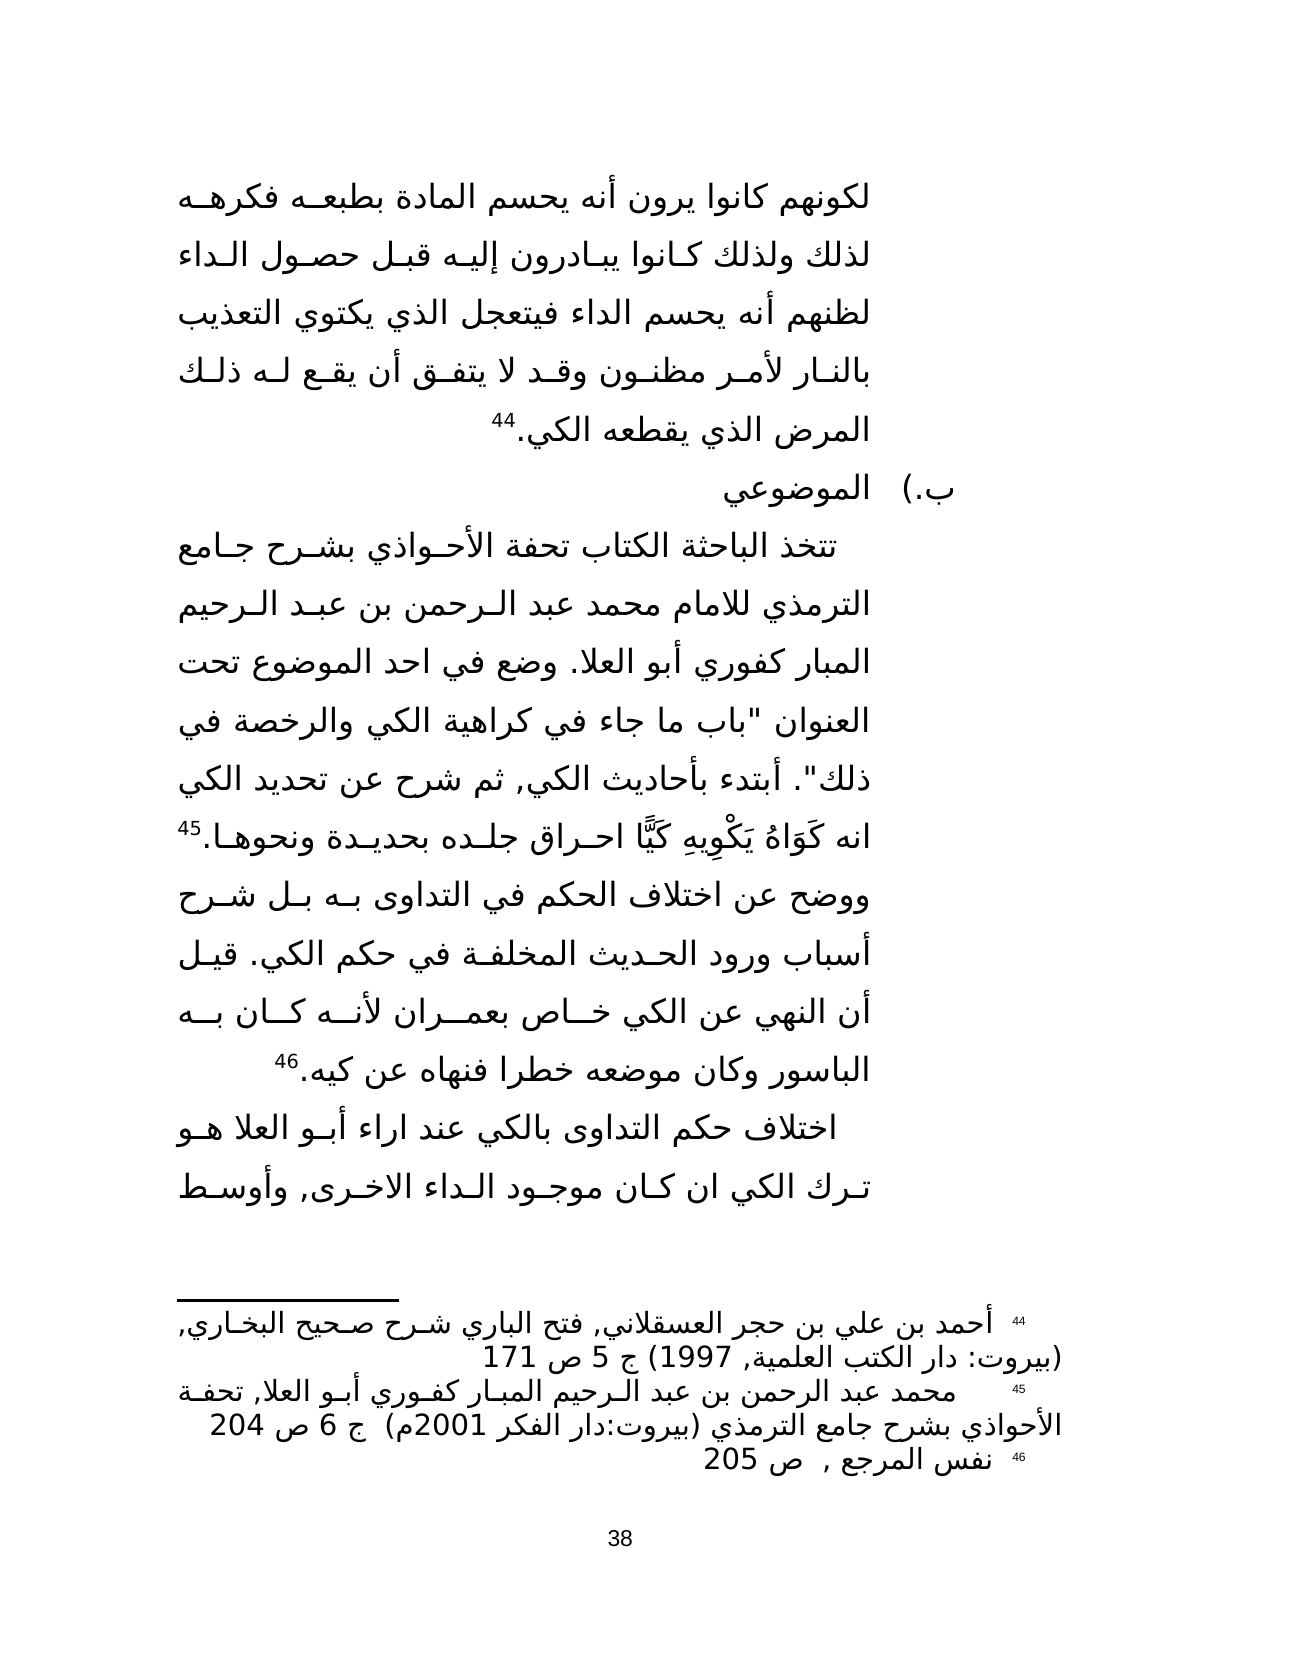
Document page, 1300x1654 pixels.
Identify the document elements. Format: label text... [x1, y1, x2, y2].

list الموضوعي [177, 468, 901, 507]
list تتخذ الباحثة الكتاب تحفة الأحواذي بشرح جامع الترمذي للامام محمد عبد الرحمن بن عبد الرحيم المبار كفوري أبو العلا. وضع في احد الموضوع تحت العنوان "باب ما جاء في كراهية الكي والرخصة في ذلك". أبتدء بأحاديث الكي, ثم شرح عن تحديد الكي انه كَوَاهُ يَكْوِيهِ كَيًّا احراق جلده بحديدة ونحوها. ووضح عن اختلاف الحكم في التداوى به بل شرح أسباب ورود الحديث المخلفة في حكم الكي. قيل أن النهي عن الكي خاص بعمران لأنه كان به الباسور وكان موضعه خطرا فنهاه عن كيه. [177, 527, 871, 1089]
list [177, 177, 871, 449]
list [177, 1109, 871, 1206]
